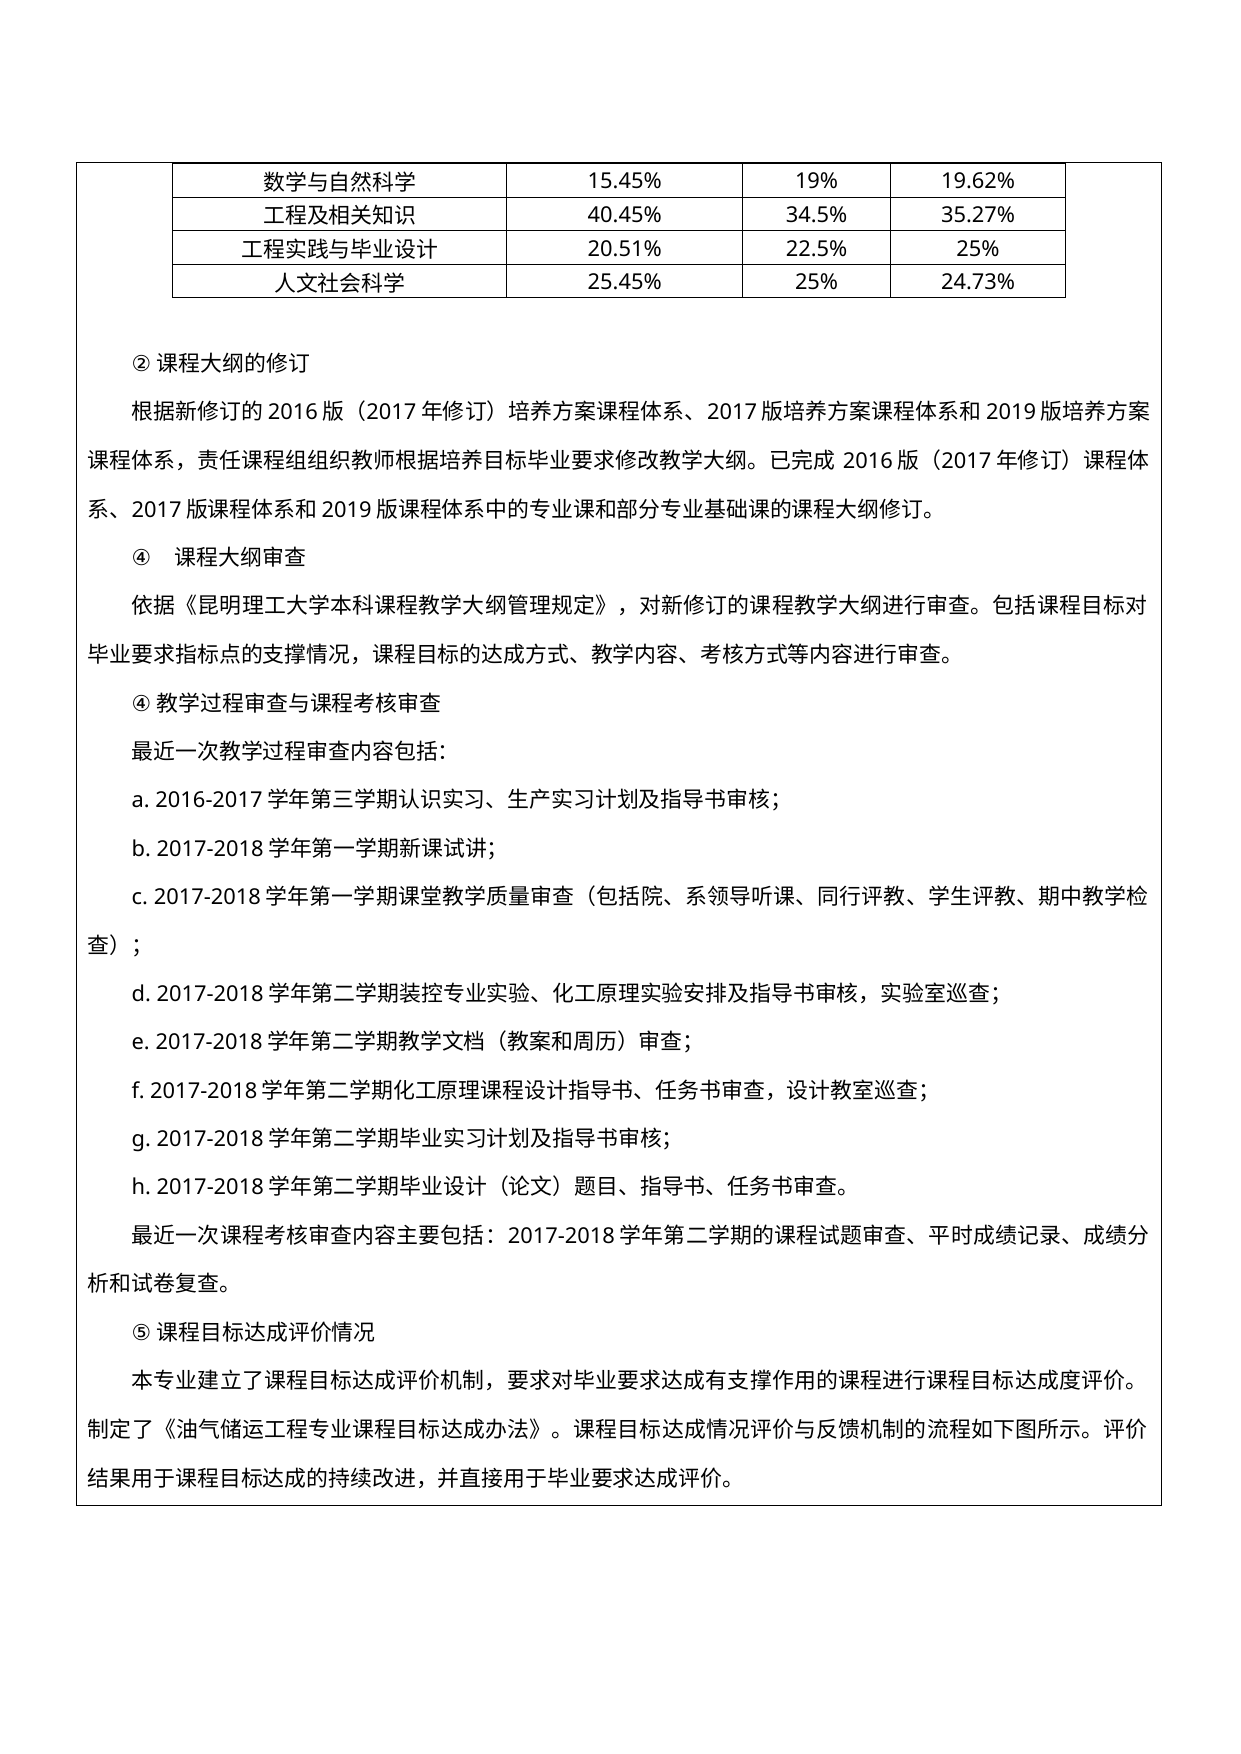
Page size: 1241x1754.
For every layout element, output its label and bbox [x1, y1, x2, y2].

table_cell [77, 163, 1161, 1505]
